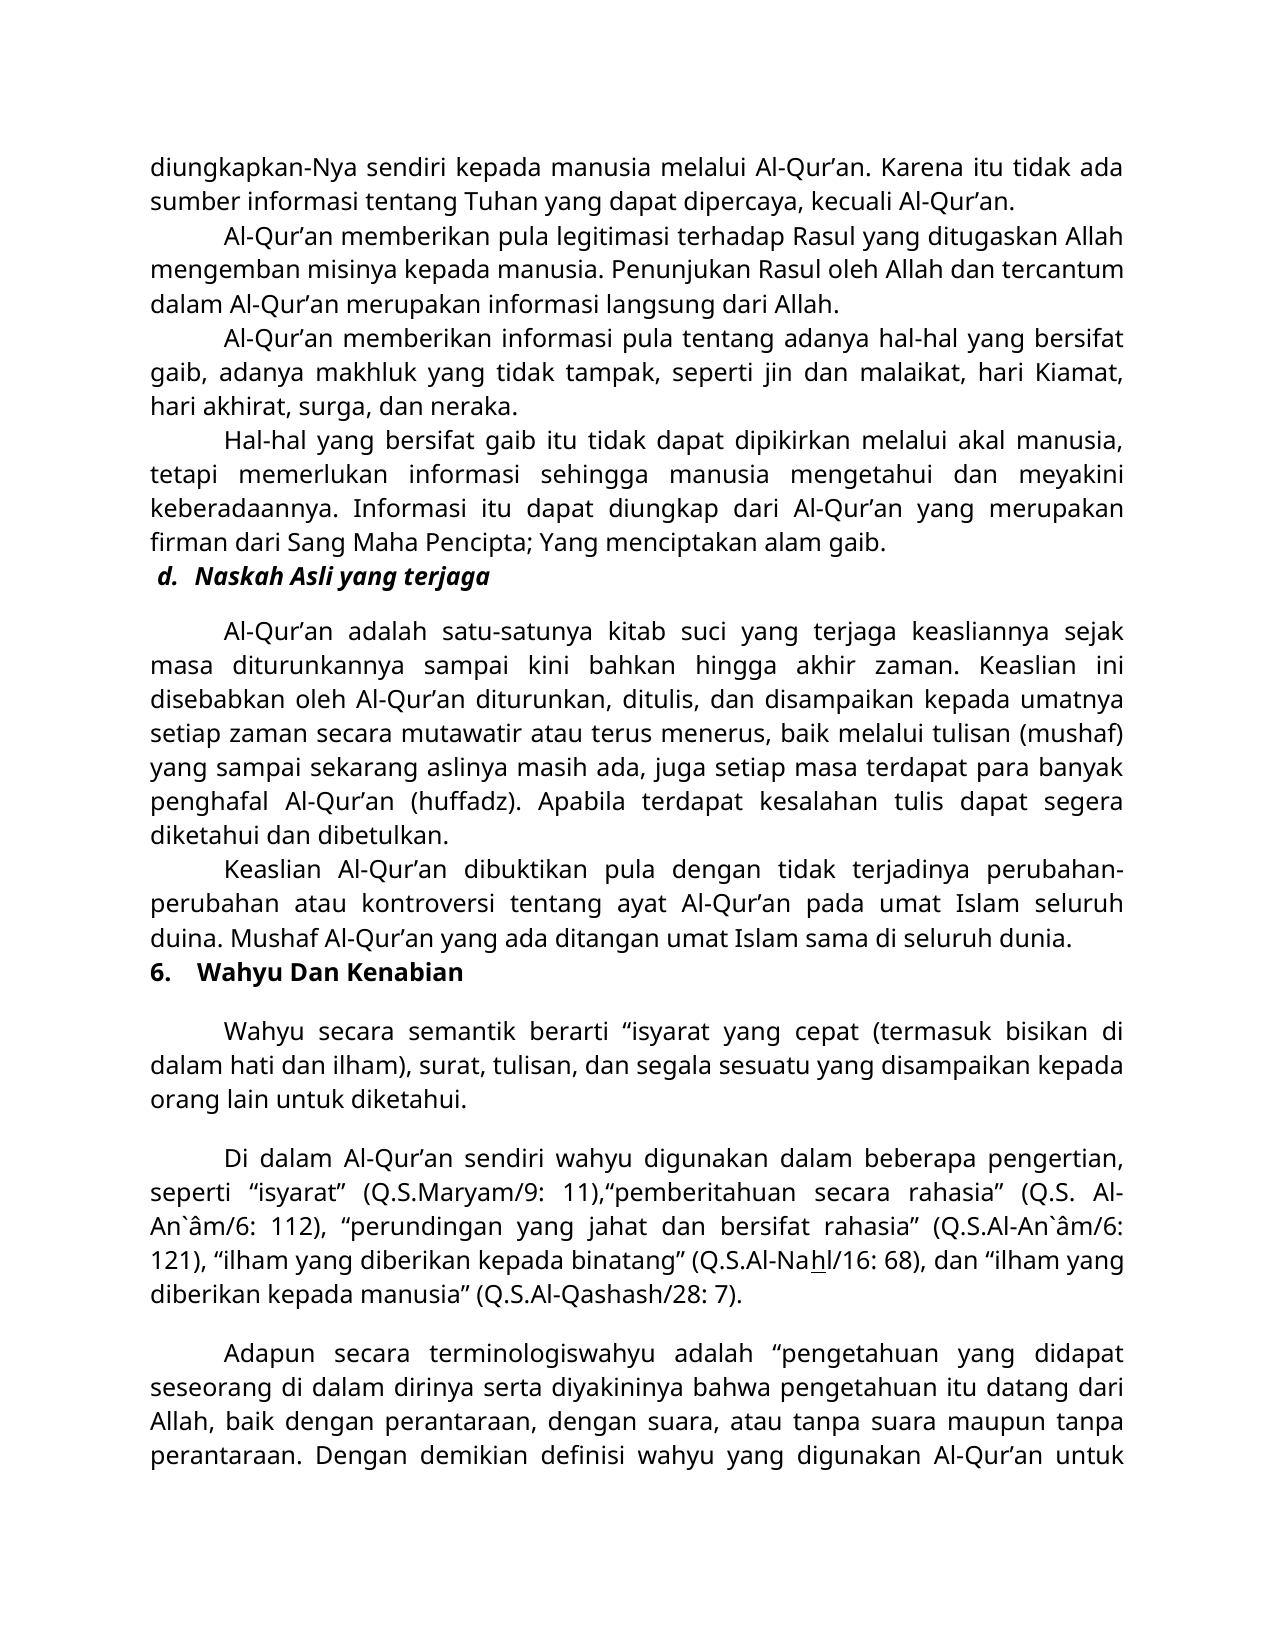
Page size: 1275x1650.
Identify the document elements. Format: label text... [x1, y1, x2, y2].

text Al-Qur’an memberikan pula legitimasi terhadap Rasul yang ditugaskan Allah mengemban misinya kepada manusia. Penunjukan Rasul oleh Allah dan tercantum dalam Al-Qur’an merupakan informasi langsung dari Allah. [150, 218, 1125, 320]
text Keaslian Al-Qur’an dibuktikan pula dengan tidak terjadinya perubahan-perubahan atau kontroversi tentang ayat Al-Qur’an pada umat Islam seluruh duina. Mushaf Al-Qur’an yang ada ditangan umat Islam sama di seluruh dunia. [150, 852, 1125, 954]
text Al-Qur’an memberikan informasi pula tentang adanya hal-hal yang bersifat gaib, adanya makhluk yang tidak tampak, seperti jin dan malaikat, hari Kiamat, hari akhirat, surga, dan neraka. [150, 320, 1125, 422]
text Wahyu secara semantik berarti “isyarat yang cepat (termasuk bisikan di dalam hati dan ilham), surat, tulisan, dan segala sesuatu yang disampaikan kepada orang lain untuk diketahui. [150, 1013, 1125, 1116]
text Hal-hal yang bersifat gaib itu tidak dapat dipikirkan melalui akal manusia, tetapi memerlukan informasi sehingga manusia mengetahui dan meyakini keberadaannya. Informasi itu dapat diungkap dari Al-Qur’an yang merupakan firman dari Sang Maha Pencipta; Yang menciptakan alam gaib. [150, 422, 1125, 559]
list Wahyu Dan Kenabian [150, 954, 1125, 988]
text Al-Qur’an adalah satu-satunya kitab suci yang terjaga keasliannya sejak masa diturunkannya sampai kini bahkan hingga akhir zaman. Keaslian ini disebabkan oleh Al-Qur’an diturunkan, ditulis, dan disampaikan kepada umatnya setiap zaman secara mutawatir atau terus menerus, baik melalui tulisan (mushaf) yang sampai sekarang aslinya masih ada, juga setiap masa terdapat para banyak penghafal Al-Qur’an (huffadz). Apabila terdapat kesalahan tulis dapat segera diketahui dan dibetulkan. [150, 614, 1125, 852]
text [150, 150, 1125, 218]
list Naskah Asli yang terjaga [157, 559, 1125, 593]
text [150, 1336, 1125, 1472]
text Di dalam Al-Qur’an sendiri wahyu digunakan dalam beberapa pengertian, seperti “isyarat” (Q.S.Maryam/9: 11),“pemberitahuan secara rahasia” (Q.S. Al-An`âm/6: 112), “perundingan yang jahat dan bersifat rahasia” (Q.S.Al-An`âm/6: 121), “ilham yang diberikan kepada binatang” (Q.S.Al-Nahl/16: 68), dan “ilham yang diberikan kepada manusia” (Q.S.Al-Qashash/28: 7). [150, 1141, 1125, 1311]
